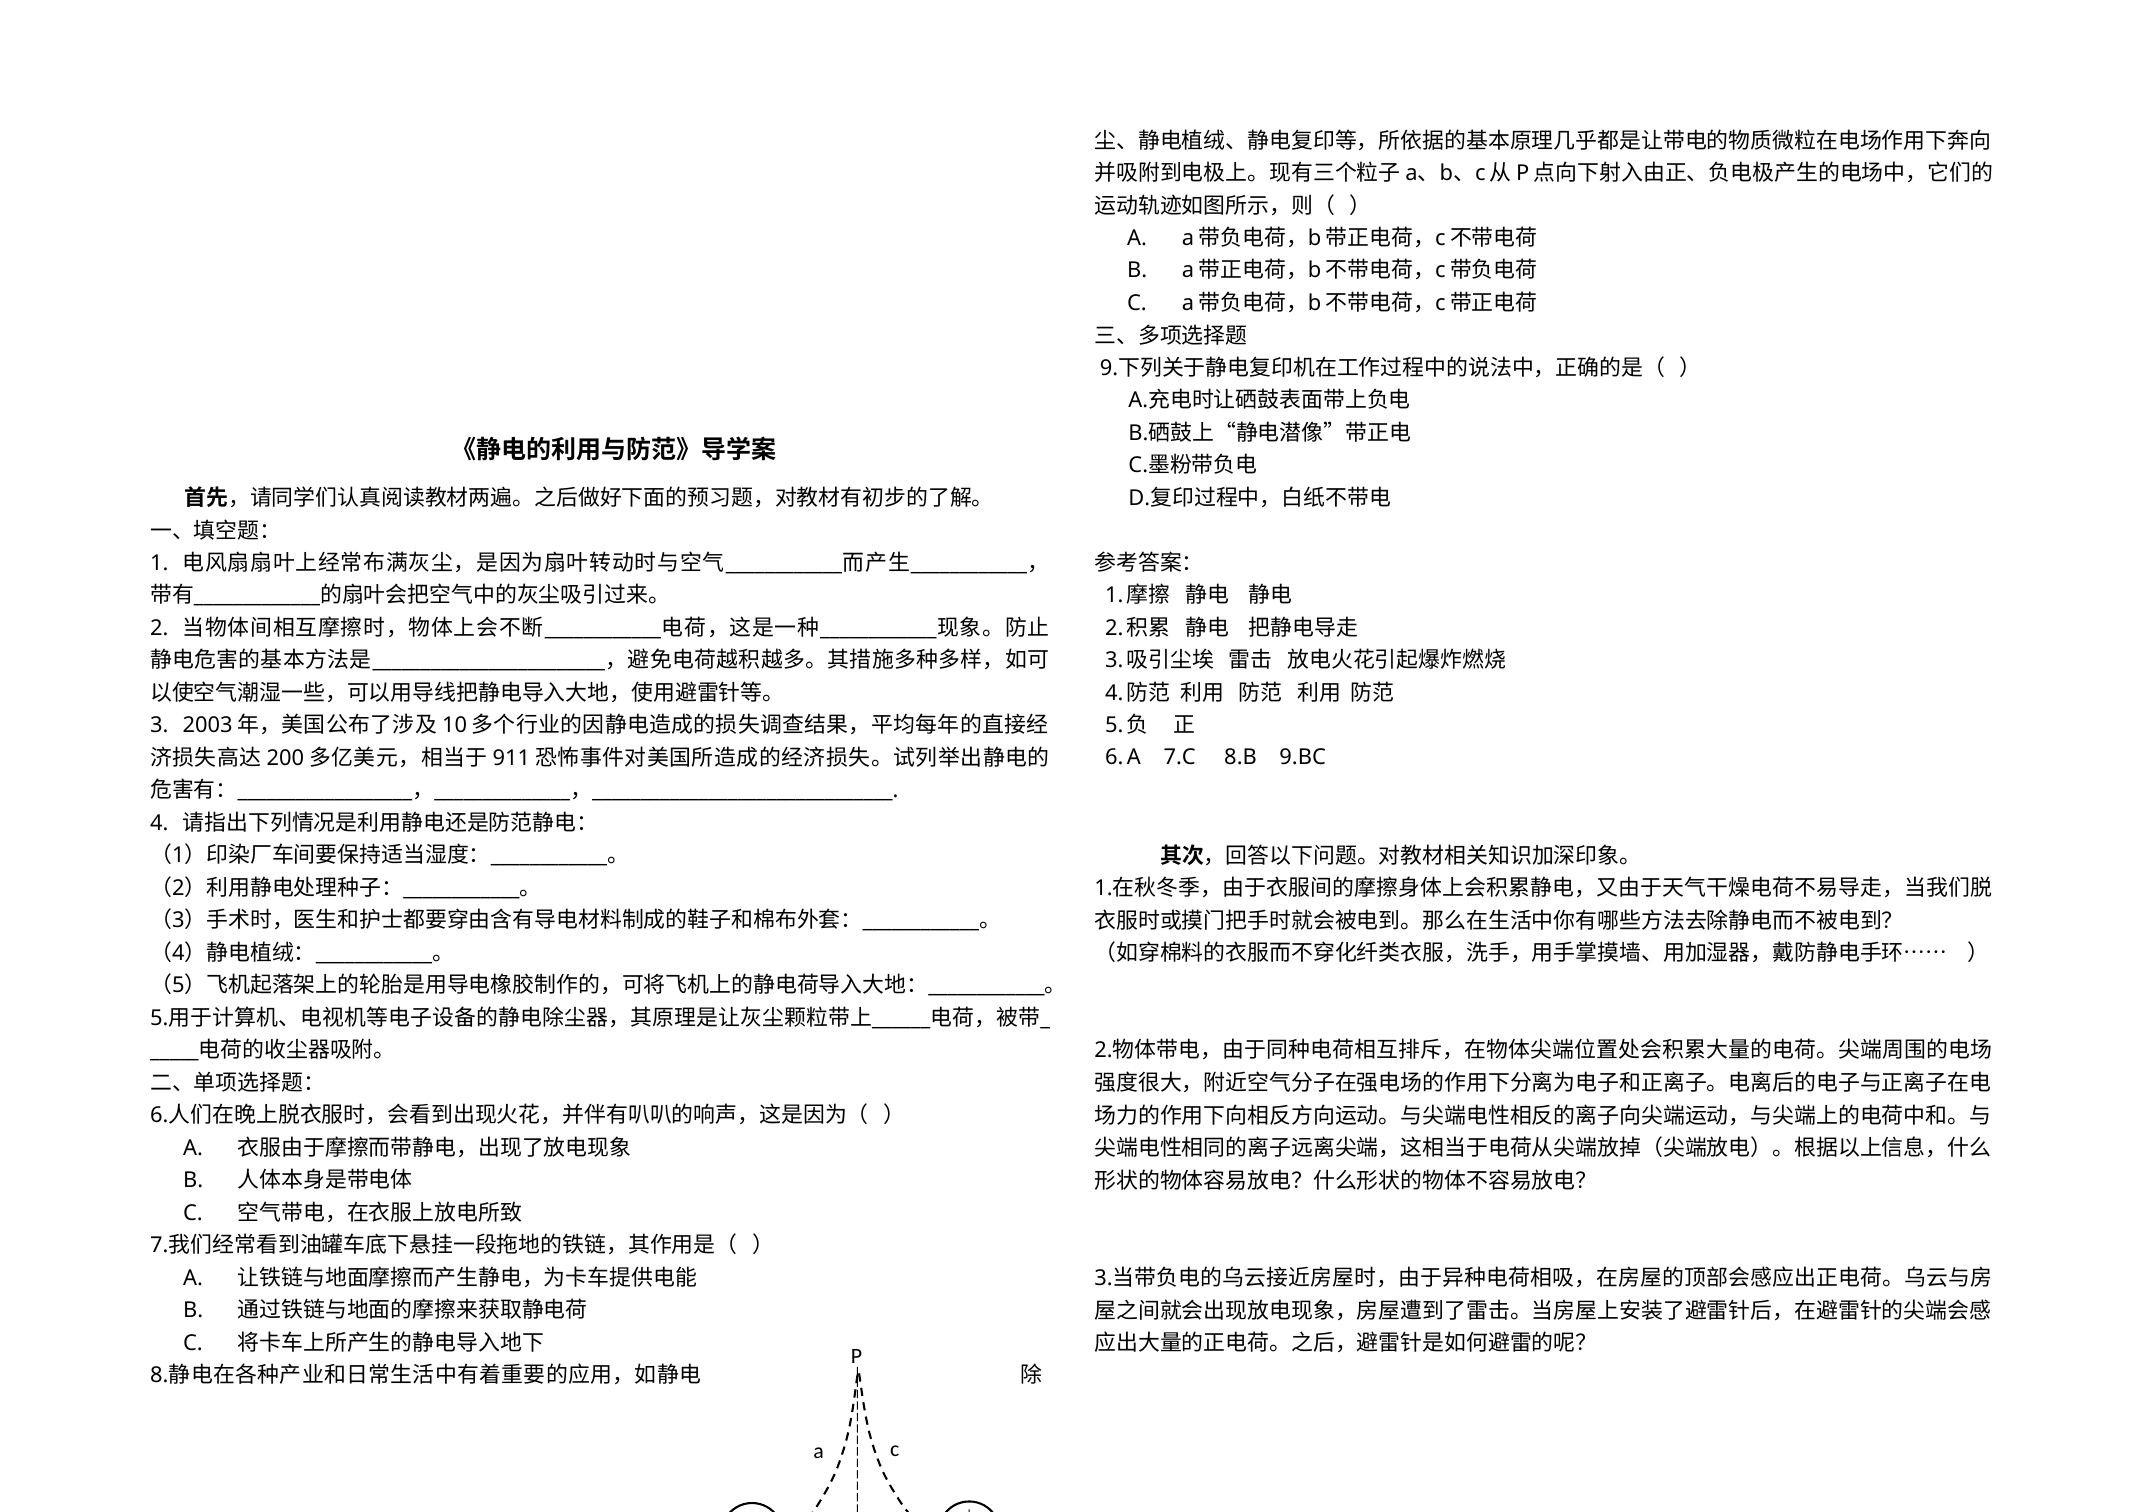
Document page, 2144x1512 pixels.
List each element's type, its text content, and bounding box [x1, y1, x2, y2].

list 通过铁链与地面的摩擦来获取静电荷 [183, 1292, 1050, 1325]
text 首先，请同学们认真阅读教材两遍。之后做好下面的预习题，对教材有初步的了解。 [150, 480, 1050, 512]
list 人体本身是带电体 [183, 1162, 1050, 1195]
list a带负电荷，b不带电荷，c带正电荷 [1127, 285, 1994, 317]
text A.充电时让硒鼓表面带上负电 [1094, 382, 1994, 415]
list 单项选择题： [150, 1065, 1050, 1097]
text 6.人们在晚上脱衣服时，会看到出现火花，并伴有叭叭的响声，这是因为（ ） [150, 1097, 1050, 1130]
list 印染厂车间要保持适当湿度：____________。 [150, 837, 1050, 870]
text 8.静电在各种产业和日常生活中有着重要的应用，如静电除尘、静电植绒、静电复印等，所依据的基本原理几乎都是让带电的物质微粒在电场作用下奔向并吸附到电极上。现有三个粒子a、b、c从P点向下射入由正、负电极产生的电场中，它们的运动轨迹如图所示，则（ ） [1094, 122, 1994, 220]
list 静电植绒：____________。 [150, 935, 1050, 967]
list 填空题： [150, 512, 1050, 545]
list 手术时，医生和护士都要穿由含有导电材料制成的鞋子和棉布外套：____________。 [150, 902, 1050, 935]
list 衣服由于摩擦而带静电，出现了放电现象 [183, 1130, 1050, 1162]
text 1.在秋冬季，由于衣服间的摩擦身体上会积累静电，又由于天气干燥电荷不易导走，当我们脱衣服时或摸门把手时就会被电到。那么在生活中你有哪些方法去除静电而不被电到？ [1094, 870, 1994, 935]
text 7.我们经常看到油罐车底下悬挂一段拖地的铁链，其作用是（ ） [150, 1227, 1050, 1260]
list 请指出下列情况是利用静电还是防范静电： [150, 805, 1050, 837]
text 9.下列关于静电复印机在工作过程中的说法中，正确的是（ ） [1094, 350, 1994, 382]
text C.墨粉带负电 [1094, 447, 1994, 480]
list 利用静电处理种子：____________。 [150, 870, 1050, 902]
list 让铁链与地面摩擦而产生静电，为卡车提供电能 [183, 1260, 1050, 1292]
list 当物体间相互摩擦时，物体上会不断____________电荷，这是一种____________现象。防止静电危害的基本方法是________________________，避免电荷越积越多。其措施多种多样，如可以使空气潮湿一些，可以用导线把静电导入大地，使用避雷针等。 [150, 610, 1050, 707]
text 8.静电在各种产业和日常生活中有着重要的应用，如静电除尘、静电植绒、静电复印等，所依据的基本原理几乎都是让带电的物质微粒在电场作用下奔向并吸附到电极上。现有三个粒子a、b、c从P点向下射入由正、负电极产生的电场中，它们的运动轨迹如图所示，则（ ） [150, 1357, 1050, 1390]
list A 7.C 8.B 9.BC [1105, 740, 1994, 772]
list 吸引尘埃 雷击 放电火花引起爆炸燃烧 [1105, 642, 1994, 675]
text 参考答案： [1094, 545, 1994, 577]
list 摩擦 静电 静电 [1105, 577, 1994, 610]
list 积累 静电 把静电导走 [1105, 610, 1994, 642]
text 《静电的利用与防范》导学案 [150, 415, 1050, 480]
list a带负电荷，b带正电荷，c不带电荷 [1127, 220, 1994, 252]
list 防范 利用 防范 利用 防范 [1105, 675, 1994, 707]
text D.复印过程中，白纸不带电 [1094, 480, 1994, 512]
list 负 正 [1105, 707, 1994, 740]
list 将卡车上所产生的静电导入地下 [183, 1325, 1050, 1357]
text （如穿棉料的衣服而不穿化纤类衣服，洗手，用手掌摸墙、用加湿器，戴防静电手环…… ） [1094, 935, 1994, 967]
list 2003年，美国公布了涉及10多个行业的因静电造成的损失调查结果，平均每年的直接经济损失高达200多亿美元，相当于911恐怖事件对美国所造成的经济损失。试列举出静电的危害有：__________________，______________，_______________________________. [150, 707, 1050, 805]
text 5.用于计算机、电视机等电子设备的静电除尘器，其原理是让灰尘颗粒带上______电荷，被带______电荷的收尘器吸附。 [150, 1000, 1050, 1065]
list 飞机起落架上的轮胎是用导电橡胶制作的，可将飞机上的静电荷导入大地：____________。 [150, 967, 1050, 1000]
list a带正电荷，b不带电荷，c带负电荷 [1127, 252, 1994, 285]
list 空气带电，在衣服上放电所致 [183, 1195, 1050, 1227]
text 2.物体带电，由于同种电荷相互排斥，在物体尖端位置处会积累大量的电荷。尖端周围的电场强度很大，附近空气分子在强电场的作用下分离为电子和正离子。电离后的电子与正离子在电场力的作用下向相反方向运动。与尖端电性相反的离子向尖端运动，与尖端上的电荷中和。与尖端电性相同的离子远离尖端，这相当于电荷从尖端放掉（尖端放电）。根据以上信息，什么形状的物体容易放电？什么形状的物体不容易放电？ [1094, 1032, 1994, 1195]
text 三、多项选择题 [1094, 317, 1994, 350]
text 其次，回答以下问题。对教材相关知识加深印象。 [1094, 837, 1994, 870]
text 3.当带负电的乌云接近房屋时，由于异种电荷相吸，在房屋的顶部会感应出正电荷。乌云与房屋之间就会出现放电现象，房屋遭到了雷击。当房屋上安装了避雷针后，在避雷针的尖端会感应出大量的正电荷。之后，避雷针是如何避雷的呢？ [1094, 1260, 1994, 1357]
list 电风扇扇叶上经常布满灰尘，是因为扇叶转动时与空气____________而产生____________，带有_____________的扇叶会把空气中的灰尘吸引过来。 [150, 545, 1050, 610]
text B.硒鼓上“静电潜像”带正电 [1094, 415, 1994, 447]
